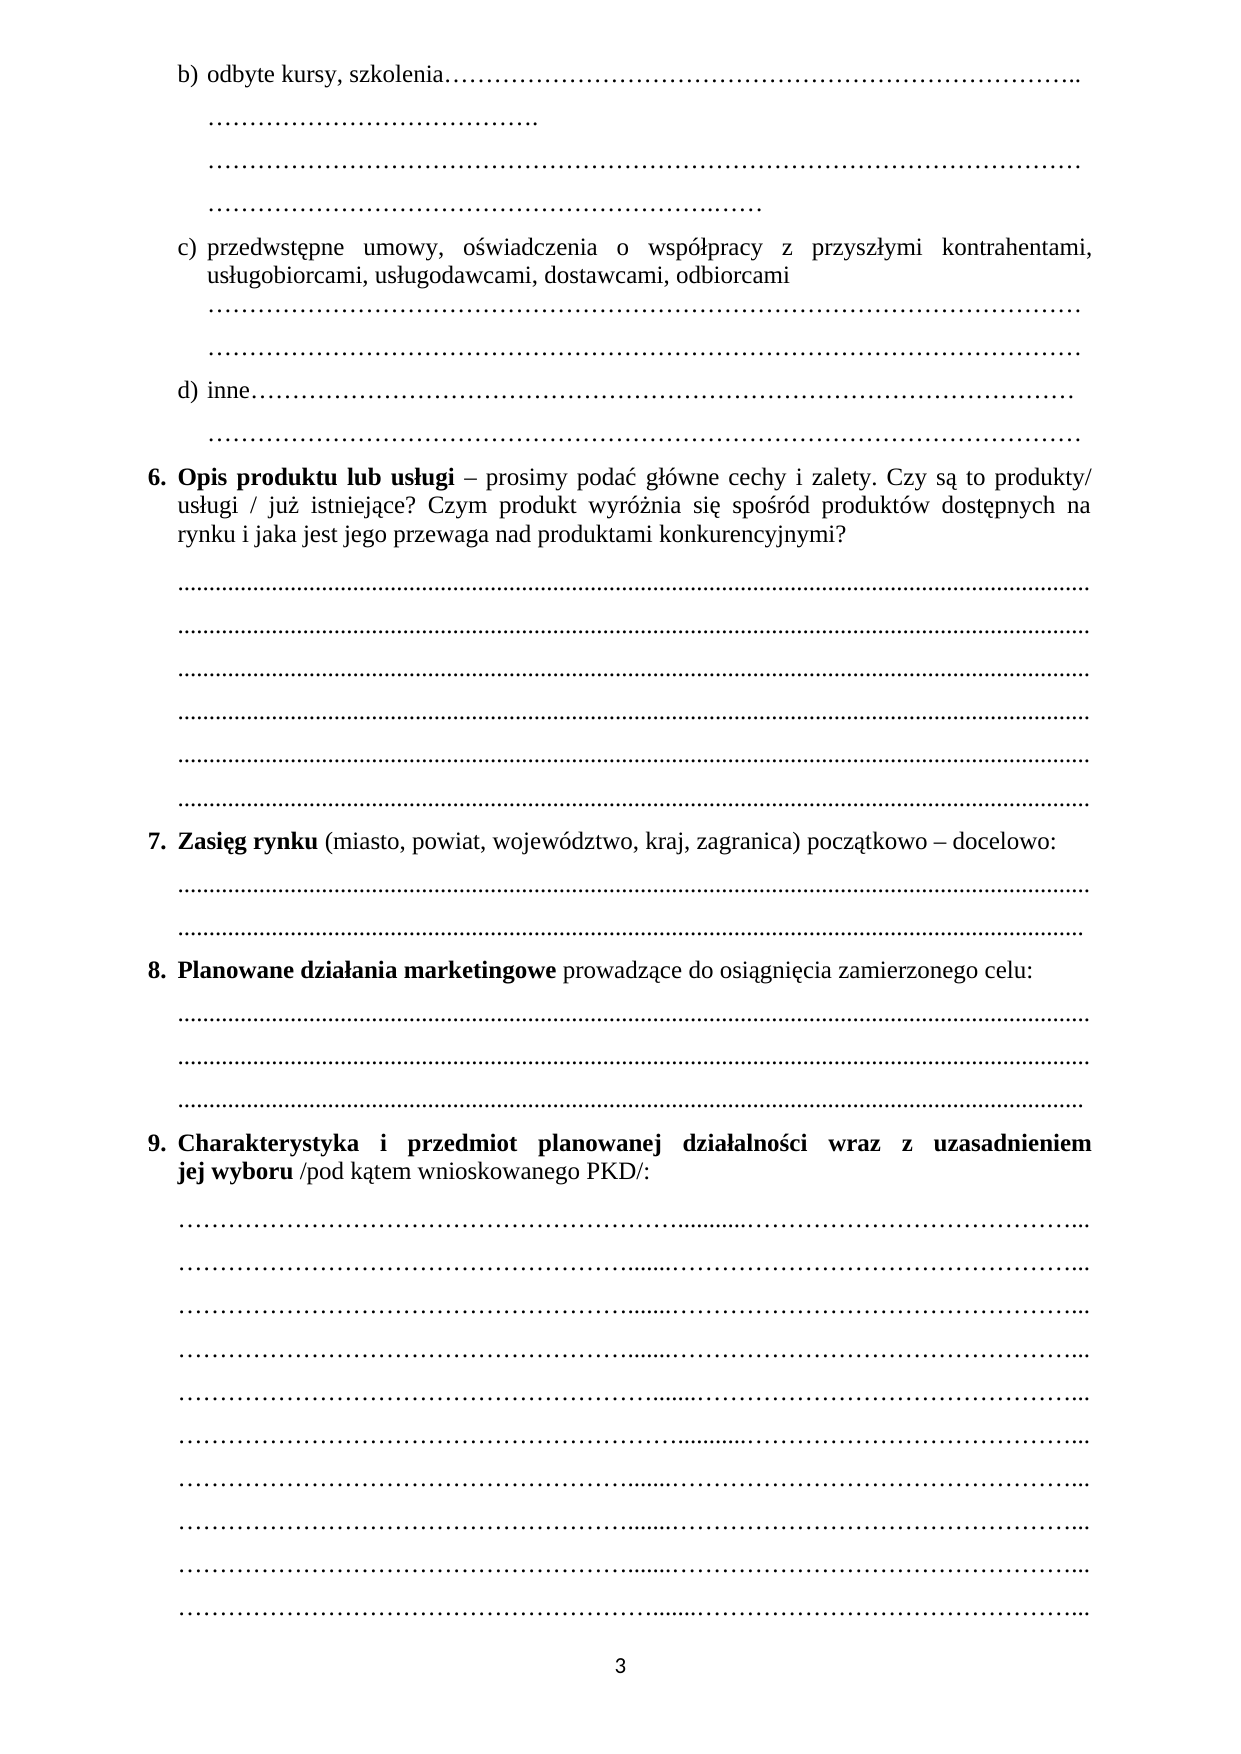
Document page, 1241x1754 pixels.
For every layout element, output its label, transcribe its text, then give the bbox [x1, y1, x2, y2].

list Zasięg rynku (miasto, powiat, województwo, kraj, zagranica) początkowo – docelowo: [148, 826, 1092, 854]
text ………………………………….………………………………………………………………………………………………………………………………………………….…… [207, 102, 1092, 217]
list inne……………………………………………………………………………………… [177, 375, 1092, 404]
text ……………………………………………….......…………………………………………... [177, 1463, 1092, 1492]
text ………………………………………………….......………………………………………... [177, 1377, 1092, 1406]
list odbyte kursy, szkolenia………………………………………………………………….. [177, 59, 1092, 88]
text ………………………………………………………………………………………………………………………………………………………………………………………… [207, 289, 1092, 361]
text ………………………………………………….......………………………………………... [177, 1592, 1092, 1621]
text ……………………………………………………...........…………………………………... [177, 1420, 1092, 1449]
text ……………………………………………….......…………………………………………... [177, 1506, 1092, 1535]
text …………………………………………………………………………………………… [207, 418, 1092, 447]
text ……………………………………………….......…………………………………………... [177, 1334, 1092, 1362]
text ……………………………………………….......…………………………………………... [177, 1549, 1092, 1578]
text ..................................................................................................................................................................................................................................................................................................................................................................................................................................................... [177, 998, 1092, 1113]
text ............................................................................................................................................................................................................................................................................................................................................................................................................................................................................................................................................................................................................................................................................................................................................................................................................................................................................................................ [177, 567, 1092, 811]
list Charakterystyka i przedmiot planowanej działalności wraz z uzasadnieniem jej wyboru /pod kątem wnioskowanego PKD/: [148, 1128, 1092, 1185]
text ……………………………………………………...........…………………………………... [177, 1204, 1092, 1233]
text ................................................................................................................................................................................................................................................................................................... [177, 869, 1092, 941]
text ……………………………………………….......…………………………………………... [177, 1291, 1092, 1319]
list Opis produktu lub usługi – prosimy podać główne cechy i zalety. Czy są to produkty/ usługi / już istniejące? Czym produkt wyróżnia się spośród produktów dostępnych na rynku i jaka jest jego przewaga nad produktami konkurencyjnymi? [148, 462, 1092, 548]
list przedwstępne umowy, oświadczenia o współpracy z przyszłymi kontrahentami, usługobiorcami, usługodawcami, dostawcami, odbiorcami [177, 232, 1092, 289]
list Planowane działania marketingowe prowadzące do osiągnięcia zamierzonego celu: [148, 955, 1092, 984]
text ……………………………………………….......…………………………………………... [177, 1247, 1092, 1276]
